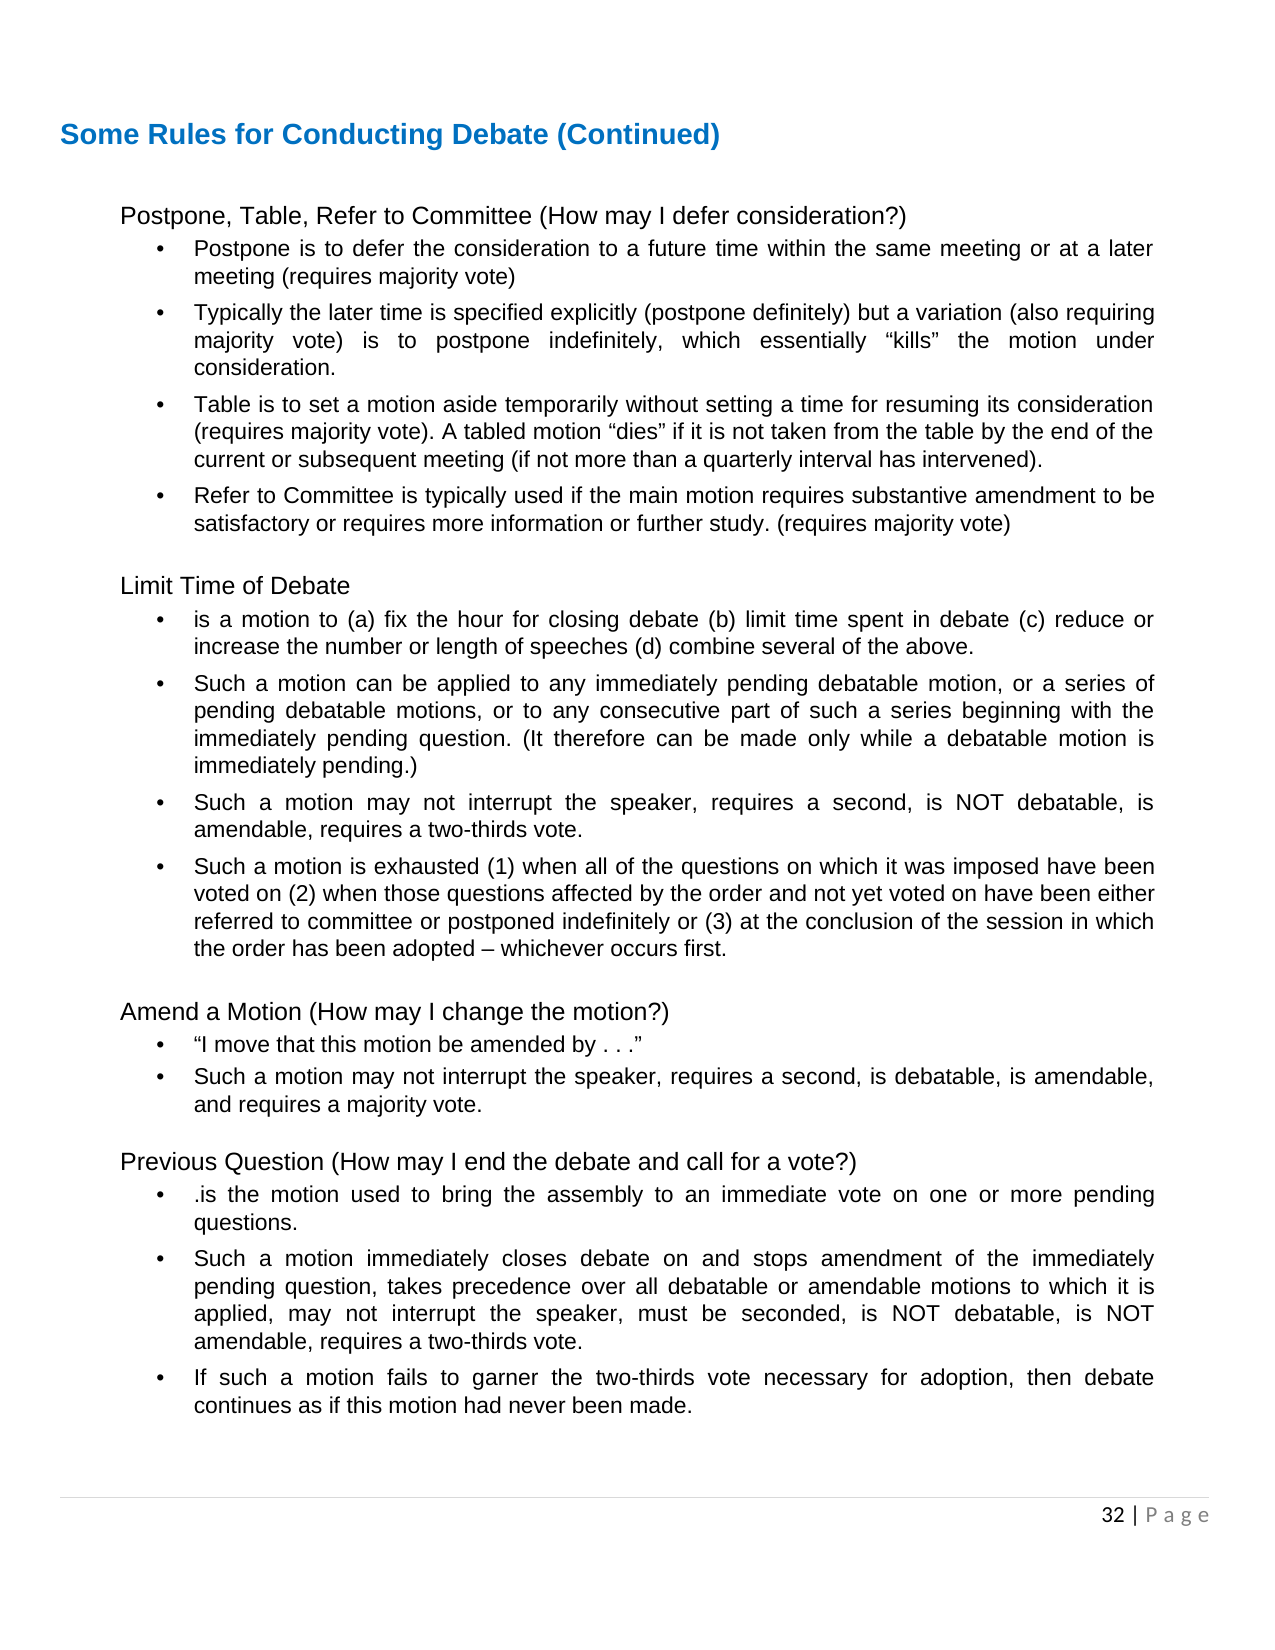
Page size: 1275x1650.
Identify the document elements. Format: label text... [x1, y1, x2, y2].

text Amend a Motion (How may I change the motion?) [120, 997, 1156, 1025]
list Typically the later time is specified explicitly (postpone definitely) but a variation (also requiring majority vote) is to postpone indefinitely, which essentially “kills” the motion under consideration. [156, 299, 1156, 381]
list If such a motion fails to garner the two-thirds vote necessary for adoption, then debate continues as if this motion had never been made. [156, 1364, 1156, 1418]
list Such a motion may not interrupt the speaker, requires a second, is debatable, is amendable, and requires a majority vote. [156, 1063, 1156, 1117]
list Such a motion may not interrupt the speaker, requires a second, is NOT debatable, is amendable, requires a two-thirds vote. [156, 789, 1156, 842]
list “I move that this motion be amended by . . .” [156, 1031, 1156, 1057]
list Postpone is to defer the consideration to a future time within the same meeting or at a later meeting (requires majority vote) [156, 235, 1156, 289]
list is a motion to (a) fix the hour for closing debate (b) limit time spent in debate (c) reduce or increase the number or length of speeches (d) combine several of the above. [156, 606, 1156, 659]
list Such a motion can be applied to any immediately pending debatable motion, or a series of pending debatable motions, or to any consecutive part of such a series beginning with the immediately pending question. (It therefore can be made only while a debatable motion is immediately pending.) [156, 670, 1156, 778]
list Such a motion is exhausted (1) when all of the questions on which it was imposed have been voted on (2) when those questions affected by the order and not yet voted on have been either referred to committee or postponed indefinitely or (3) at the conclusion of the session in which the order has been adopted – whichever occurs first. [156, 853, 1156, 961]
list Refer to Committee is typically used if the main motion requires substantive amendment to be satisfactory or requires more information or further study. (requires majority vote) [156, 482, 1156, 536]
list Table is to set a motion aside temporarily without setting a time for resuming its consideration (requires majority vote). A tabled motion “dies” if it is not taken from the table by the end of the current or subsequent meeting (if not more than a quarterly interval has intervened). [156, 391, 1156, 472]
list .is the motion used to bring the assembly to an immediate vote on one or more pending questions. [156, 1181, 1156, 1235]
text Some Rules for Conducting Debate (Continued) [60, 117, 1209, 151]
list Such a motion immediately closes debate on and stops amendment of the immediately pending question, takes precedence over all debatable or amendable motions to which it is applied, may not interrupt the speaker, must be seconded, is NOT debatable, is NOT amendable, requires a two-thirds vote. [156, 1245, 1156, 1354]
text Postpone, Table, Refer to Committee (How may I defer consideration?) [120, 201, 1156, 229]
text Previous Question (How may I end the debate and call for a vote?) [120, 1147, 1156, 1176]
text Limit Time of Debate [120, 571, 1156, 600]
